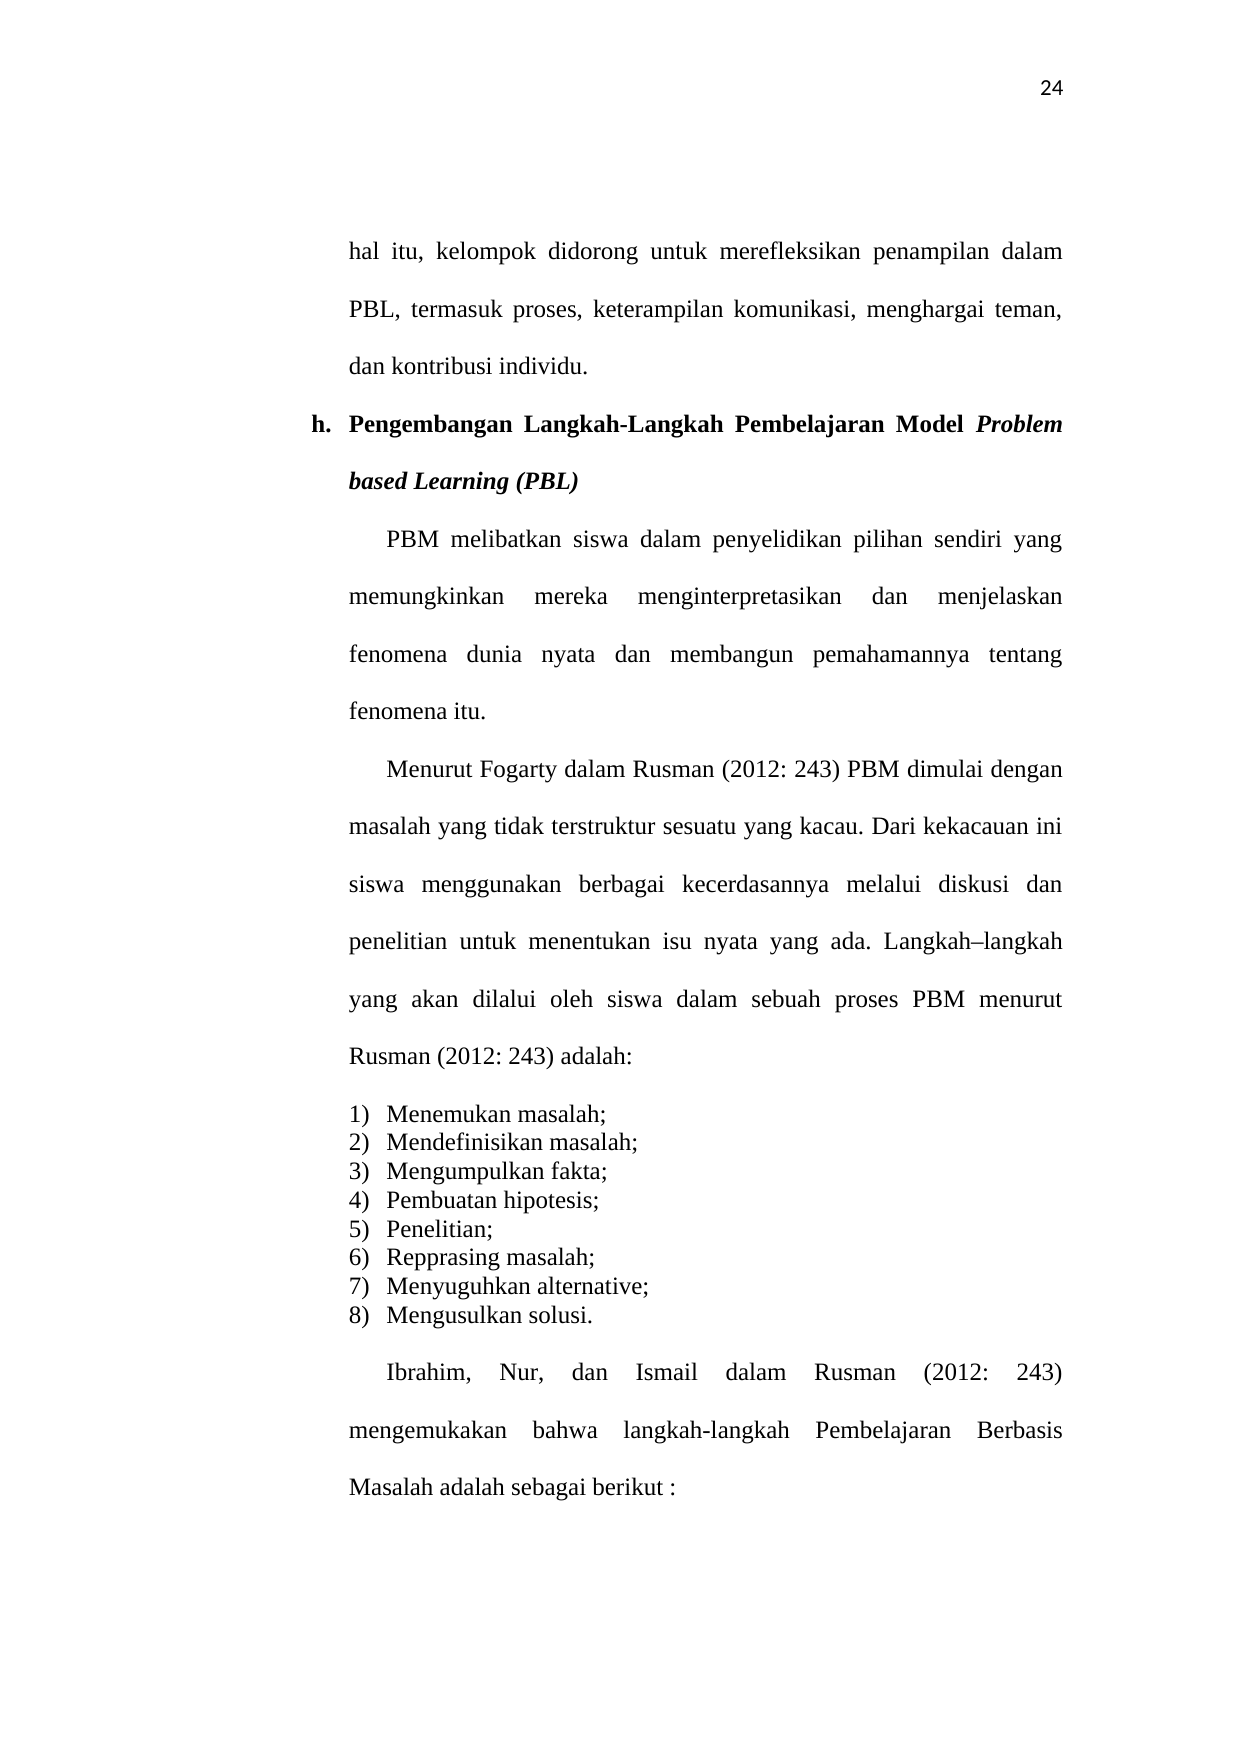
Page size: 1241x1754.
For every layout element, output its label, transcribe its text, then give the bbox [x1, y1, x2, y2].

list Penelitian; [349, 1214, 1063, 1242]
list Menemukan masalah; [349, 1099, 1063, 1127]
list Mendefinisikan masalah; [349, 1127, 1063, 1156]
list Menyuguhkan alternative; [349, 1271, 1063, 1300]
list Menurut Fogarty dalam Rusman (2012: 243) PBM dimulai dengan masalah yang tidak terstruktur sesuatu yang kacau. Dari kekacauan ini siswa menggunakan berbagai kecerdasannya melalui diskusi dan penelitian untuk menentukan isu nyata yang ada. Langkah–langkah yang akan dilalui oleh siswa dalam sebuah proses PBM menurut Rusman (2012: 243) adalah: [349, 754, 1063, 1070]
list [349, 236, 1063, 380]
list Pengembangan Langkah-Langkah Pembelajaran Model Problem based Learning (PBL) [311, 409, 1063, 495]
list Ibrahim, Nur, dan Ismail dalam Rusman (2012: 243) mengemukakan bahwa langkah-langkah Pembelajaran Berbasis Masalah adalah sebagai berikut : [349, 1357, 1063, 1501]
list Mengusulkan solusi. [349, 1300, 1063, 1329]
list Repprasing masalah; [349, 1242, 1063, 1271]
list Pembuatan hipotesis; [349, 1185, 1063, 1214]
list PBM melibatkan siswa dalam penyelidikan pilihan sendiri yang memungkinkan mereka menginterpretasikan dan menjelaskan fenomena dunia nyata dan membangun pemahamannya tentang fenomena itu. [349, 524, 1063, 725]
list Mengumpulkan fakta; [349, 1156, 1063, 1185]
